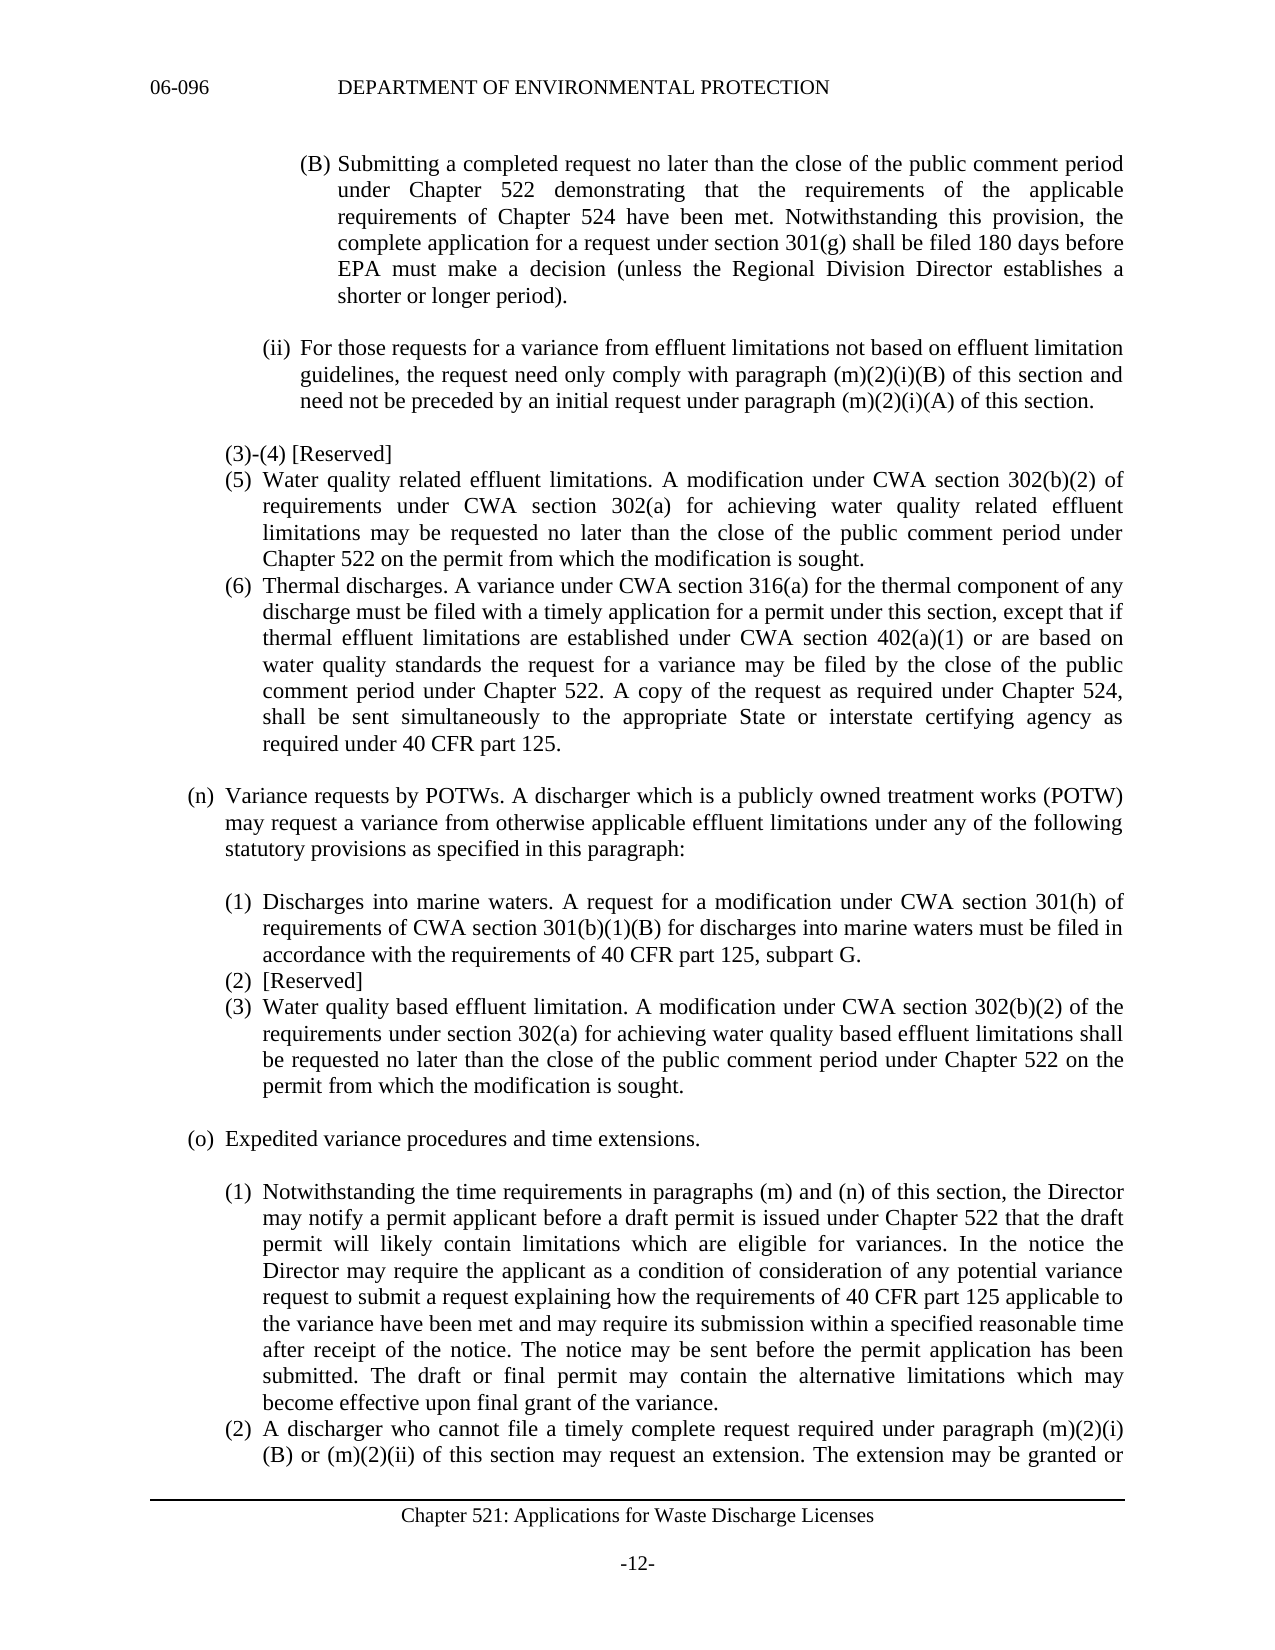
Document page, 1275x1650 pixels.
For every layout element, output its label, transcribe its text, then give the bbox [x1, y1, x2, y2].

text (3)-(4) [Reserved] [225, 440, 1125, 466]
text (ii) For those requests for a variance from effluent limitations not based on effluent limitation guidelines, the request need only comply with paragraph (m)(2)(i)(B) of this section and need not be preceded by an initial request under paragraph (m)(2)(i)(A) of this section. [262, 334, 1125, 413]
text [225, 1415, 1125, 1468]
text (1) Notwithstanding the time requirements in paragraphs (m) and (n) of this section, the Director may notify a permit applicant before a draft permit is issued under Chapter 522 that the draft permit will likely contain limitations which are eligible for variances. In the notice the Director may require the applicant as a condition of consideration of any potential variance request to submit a request explaining how the requirements of 40 CFR part 125 applicable to the variance have been met and may require its submission within a specified reasonable time after receipt of the notice. The notice may be sent before the permit application has been submitted. The draft or final permit may contain the alternative limitations which may become effective upon final grant of the variance. [225, 1178, 1125, 1415]
text (5) Water quality related effluent limitations. A modification under CWA section 302(b)(2) of requirements under CWA section 302(a) for achieving water quality related effluent limitations may be requested no later than the close of the public comment period under Chapter 522 on the permit from which the modification is sought. [225, 466, 1125, 572]
text (n) Variance requests by POTWs. A discharger which is a publicly owned treatment works (POTW) may request a variance from otherwise applicable effluent limitations under any of the following statutory provisions as specified in this paragraph: [187, 782, 1125, 862]
text (2) [Reserved] [225, 967, 1125, 993]
text (B) Submitting a completed request no later than the close of the public comment period under Chapter 522 demonstrating that the requirements of the applicable requirements of Chapter 524 have been met. Notwithstanding this provision, the complete application for a request under section 301(g) shall be filed 180 days before EPA must make a decision (unless the Regional Division Director establishes a shorter or longer period). [300, 150, 1125, 308]
text (o) Expedited variance procedures and time extensions. [187, 1125, 1125, 1151]
text (6) Thermal discharges. A variance under CWA section 316(a) for the thermal component of any discharge must be filed with a timely application for a permit under this section, except that if thermal effluent limitations are established under CWA section 402(a)(1) or are based on water quality standards the request for a variance may be filed by the close of the public comment period under Chapter 522. A copy of the request as required under Chapter 524, shall be sent simultaneously to the appropriate State or interstate certifying agency as required under 40 CFR part 125. [225, 572, 1125, 756]
text (3) Water quality based effluent limitation. A modification under CWA section 302(b)(2) of the requirements under section 302(a) for achieving water quality based effluent limitations shall be requested no later than the close of the public comment period under Chapter 522 on the permit from which the modification is sought. [225, 993, 1125, 1099]
text (1) Discharges into marine waters. A request for a modification under CWA section 301(h) of requirements of CWA section 301(b)(1)(B) for discharges into marine waters must be filed in accordance with the requirements of 40 CFR part 125, subpart G. [225, 888, 1125, 967]
